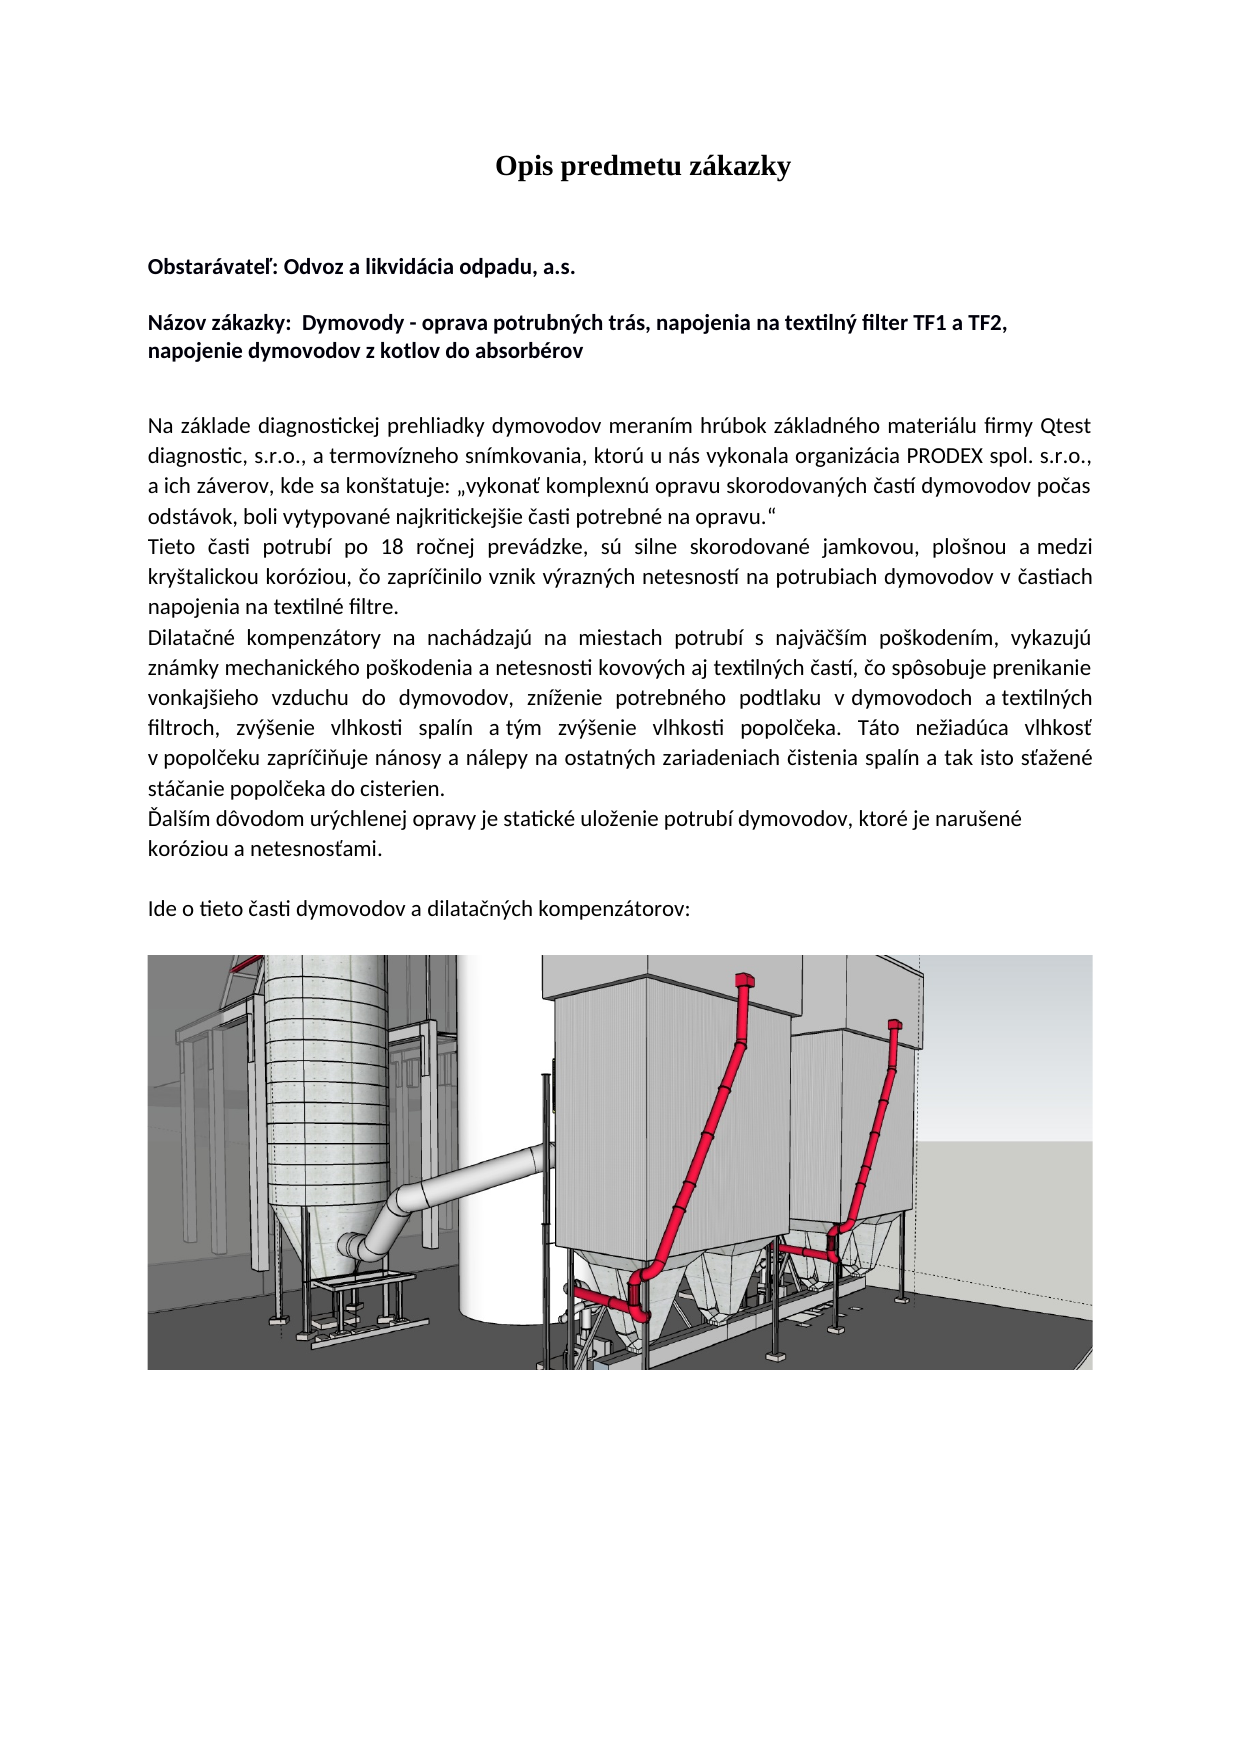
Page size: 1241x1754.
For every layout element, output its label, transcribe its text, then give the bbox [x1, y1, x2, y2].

text Názov zákazky: Dymovody - oprava potrubných trás, napojenia na textilný filter TF1 a TF2, napojenie dymovodov z kotlov do absorbérov [148, 308, 1093, 364]
text Dilatačné kompenzátory na nachádzajú na miestach potrubí s najväčším poškodením, vykazujú známky mechanického poškodenia a netesnosti kovových aj textilných častí, čo spôsobuje prenikanie vonkajšieho vzduchu do dymovodov, zníženie potrebného podtlaku v dymovodoch a textilných filtroch, zvýšenie vlhkosti spalín a tým zvýšenie vlhkosti popolčeka. Táto nežiadúca vlhkosť v popolčeku zapríčiňuje nánosy a nálepy na ostatných zariadeniach čistenia spalín a tak isto sťažené stáčanie popolčeka do cisterien. [148, 623, 1093, 802]
text Opis predmetu zákazky [194, 148, 1093, 181]
text Ďalším dôvodom urýchlenej opravy je statické uloženie potrubí dymovodov, ktoré je narušené koróziou a netesnosťami. [148, 804, 1093, 862]
picture [147, 955, 1093, 1370]
text Obstarávateľ: Odvoz a likvidácia odpadu, a.s. [148, 252, 1093, 280]
text Na základe diagnostickej prehliadky dymovodov meraním hrúbok základného materiálu firmy Qtest diagnostic, s.r.o., a termovízneho snímkovania, ktorú u nás vykonala organizácia PRODEX spol. s.r.o., a ich záverov, kde sa konštatuje: „vykonať komplexnú opravu skorodovaných častí dymovodov počas odstávok, boli vytypované najkritickejšie časti potrebné na opravu.“ [148, 411, 1093, 530]
text Tieto časti potrubí po 18 ročnej prevádzke, sú silne skorodované jamkovou, plošnou a medzi kryštalickou koróziou, čo zapríčinilo vznik výrazných netesností na potrubiach dymovodov v častiach napojenia na textilné filtre. [148, 532, 1093, 621]
text Ide o tieto časti dymovodov a dilatačných kompenzátorov: [148, 894, 1093, 923]
